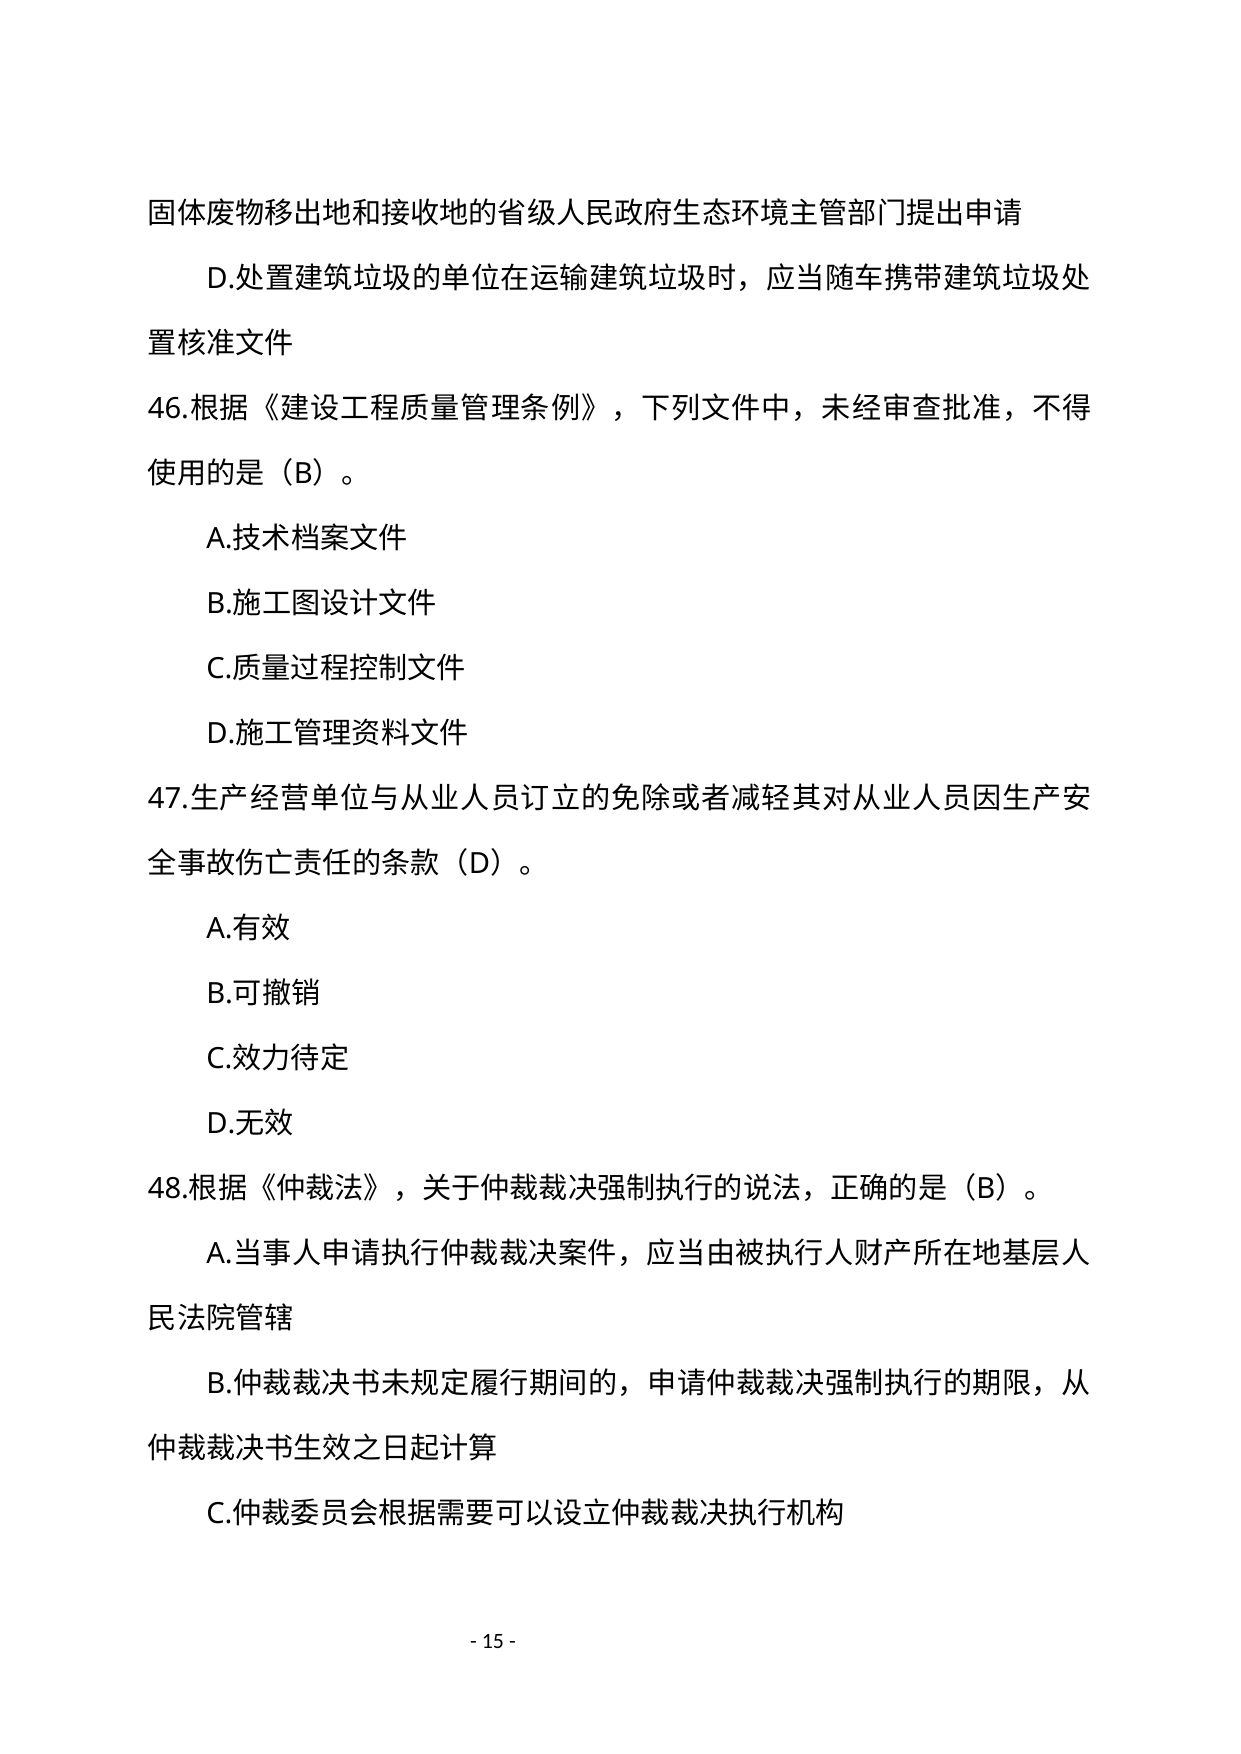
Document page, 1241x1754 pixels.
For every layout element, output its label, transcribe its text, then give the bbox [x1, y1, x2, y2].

text B.仲裁裁决书未规定履行期间的，申请仲裁裁决强制执行的期限，从仲裁裁决书生效之日起计算 [148, 1348, 1093, 1478]
text C.效力待定 [148, 1023, 1093, 1088]
text 46.根据《建设工程质量管理条例》，下列文件中，未经审查批准，不得使用的是（B）。 [148, 373, 1093, 503]
text 48.根据《仲裁法》，关于仲裁裁决强制执行的说法，正确的是（B）。 [148, 1153, 1093, 1218]
text A.有效 [148, 893, 1093, 958]
text D.施工管理资料文件 [148, 698, 1093, 763]
text D.处置建筑垃圾的单位在运输建筑垃圾时，应当随车携带建筑垃圾处置核准文件 [148, 243, 1093, 373]
text D.无效 [148, 1088, 1093, 1153]
text A.当事人申请执行仲裁裁决案件，应当由被执行人财产所在地基层人民法院管辖 [148, 1218, 1093, 1348]
text B.施工图设计文件 [148, 568, 1093, 633]
text C.仲裁委员会根据需要可以设立仲裁裁决执行机构 [148, 1478, 1093, 1543]
text C.质量过程控制文件 [148, 633, 1093, 698]
text 47.生产经营单位与从业人员订立的免除或者减轻其对从业人员因生产安全事故伤亡责任的条款（D）。 [148, 763, 1093, 893]
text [148, 178, 1093, 243]
text A.技术档案文件 [148, 503, 1093, 568]
text B.可撤销 [148, 958, 1093, 1023]
